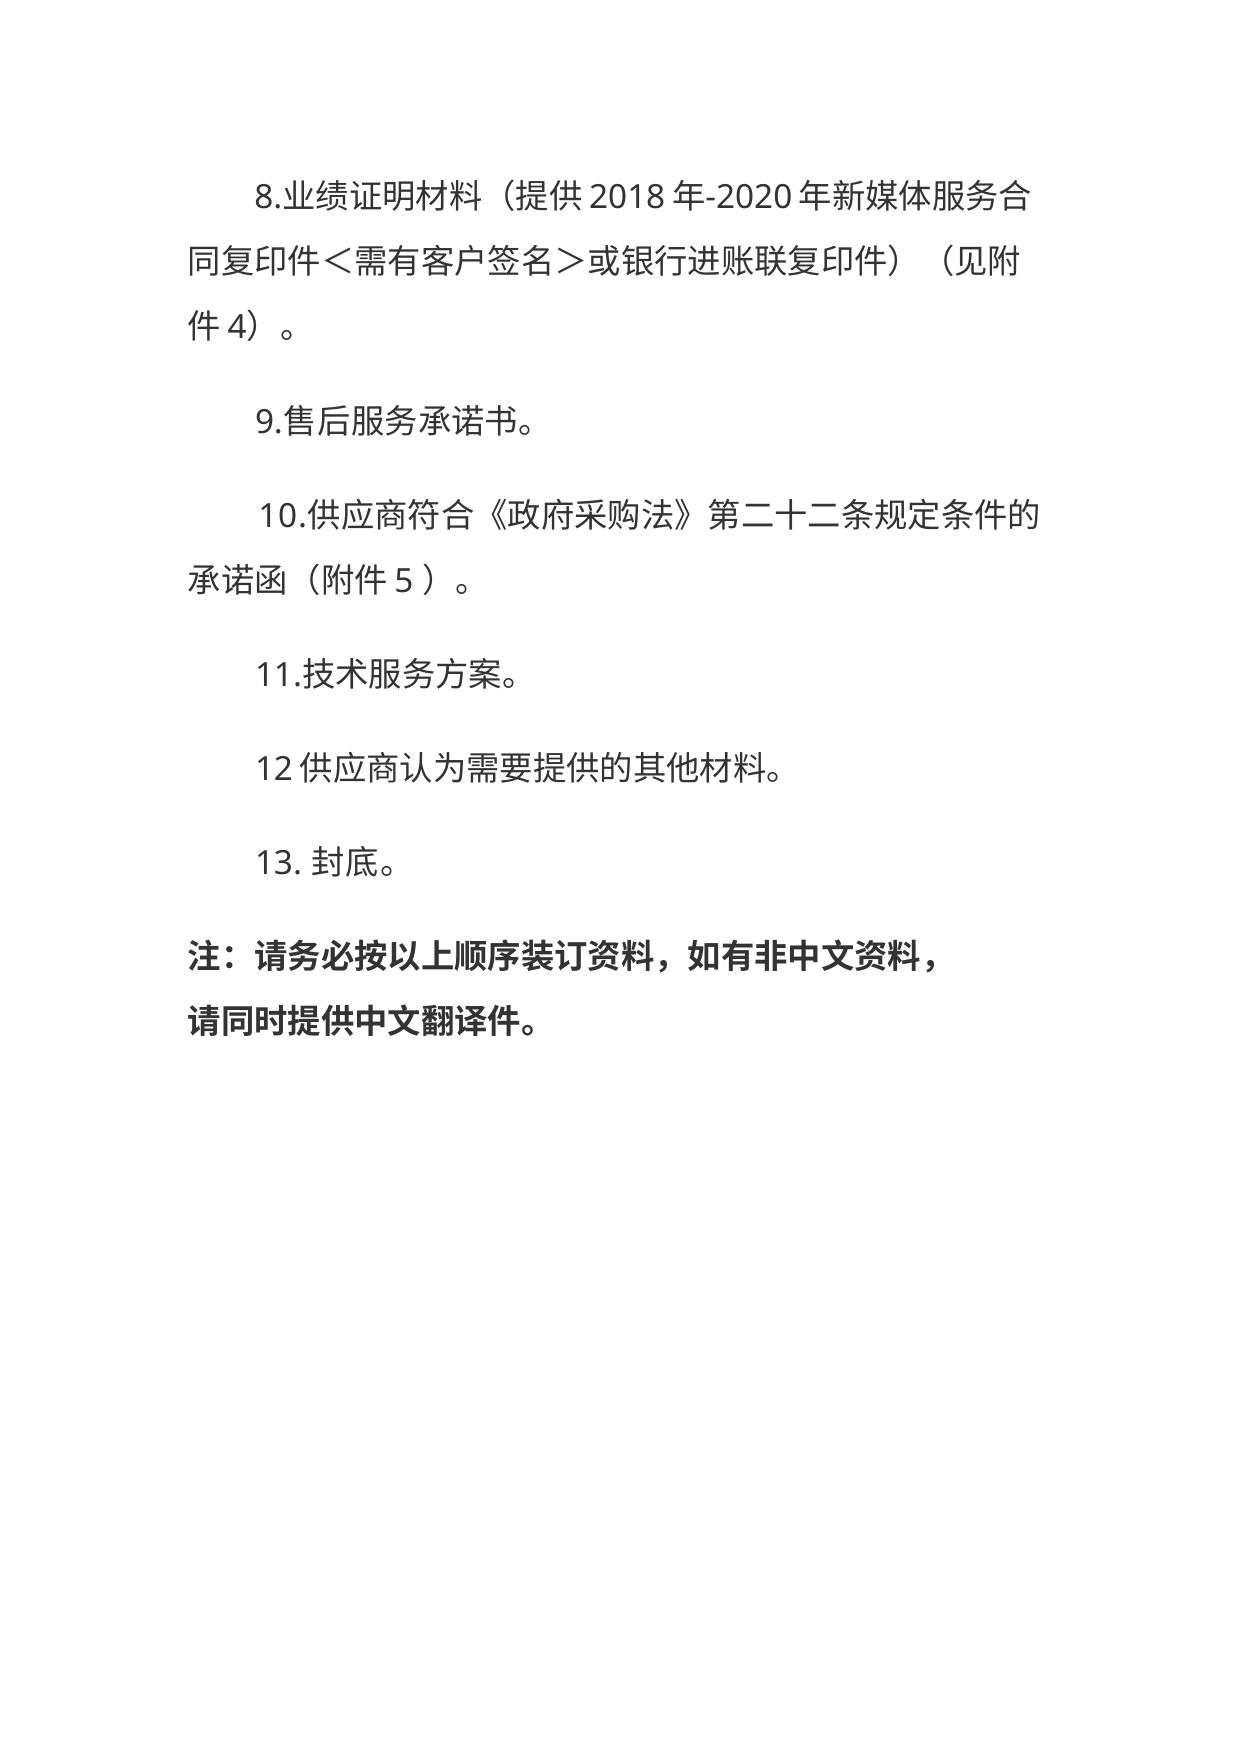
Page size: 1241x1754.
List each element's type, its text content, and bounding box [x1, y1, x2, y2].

text 11.技术服务方案。 [187, 639, 1053, 704]
text 注：请务必按以上顺序装订资料，如有非中文资料，请同时提供中文翻译件。 [187, 922, 936, 1052]
text 12供应商认为需要提供的其他材料。 [187, 734, 1053, 799]
text 10.供应商符合《政府采购法》第二十二条规定条件的承诺函（附件5 ）。 [187, 480, 1053, 610]
text 9.售后服务承诺书。 [187, 386, 1053, 451]
text 13. 封底。 [187, 828, 1053, 893]
text 8.业绩证明材料（提供2018年-2020年新媒体服务合同复印件＜需有客户签名＞或银行进账联复印件）（见附件4）。 [187, 162, 1053, 357]
